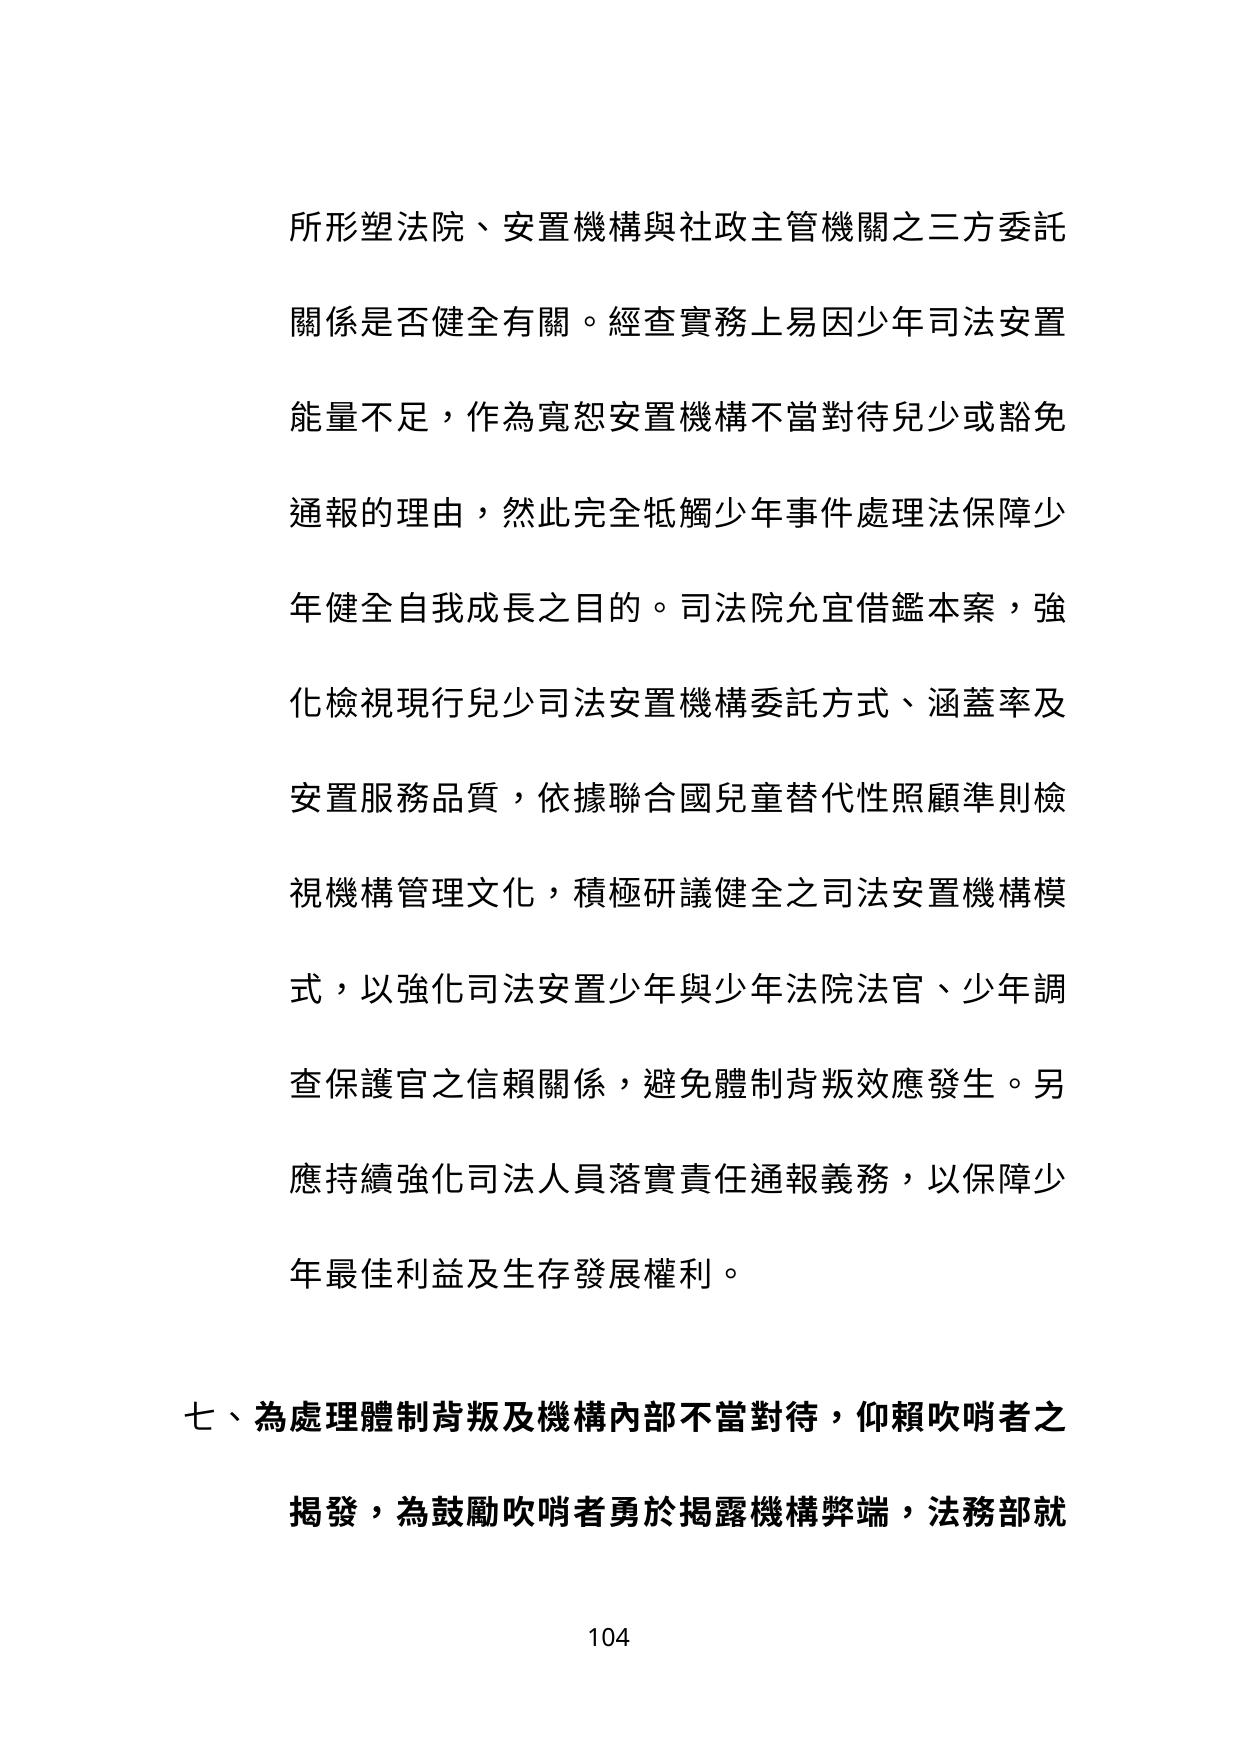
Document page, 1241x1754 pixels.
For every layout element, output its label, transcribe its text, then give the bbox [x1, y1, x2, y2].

subtitle 為處理體制背叛及機構內部不當對待，仰賴吹哨者之揭發，為鼓勵吹哨者勇於揭露機構弊端，法務部就現行「揭弊者保護法草案」，除研議是否包含違反行政法義務之責任減免外，亦應積極與外界溝通，促成修法。 [183, 1367, 1069, 1558]
